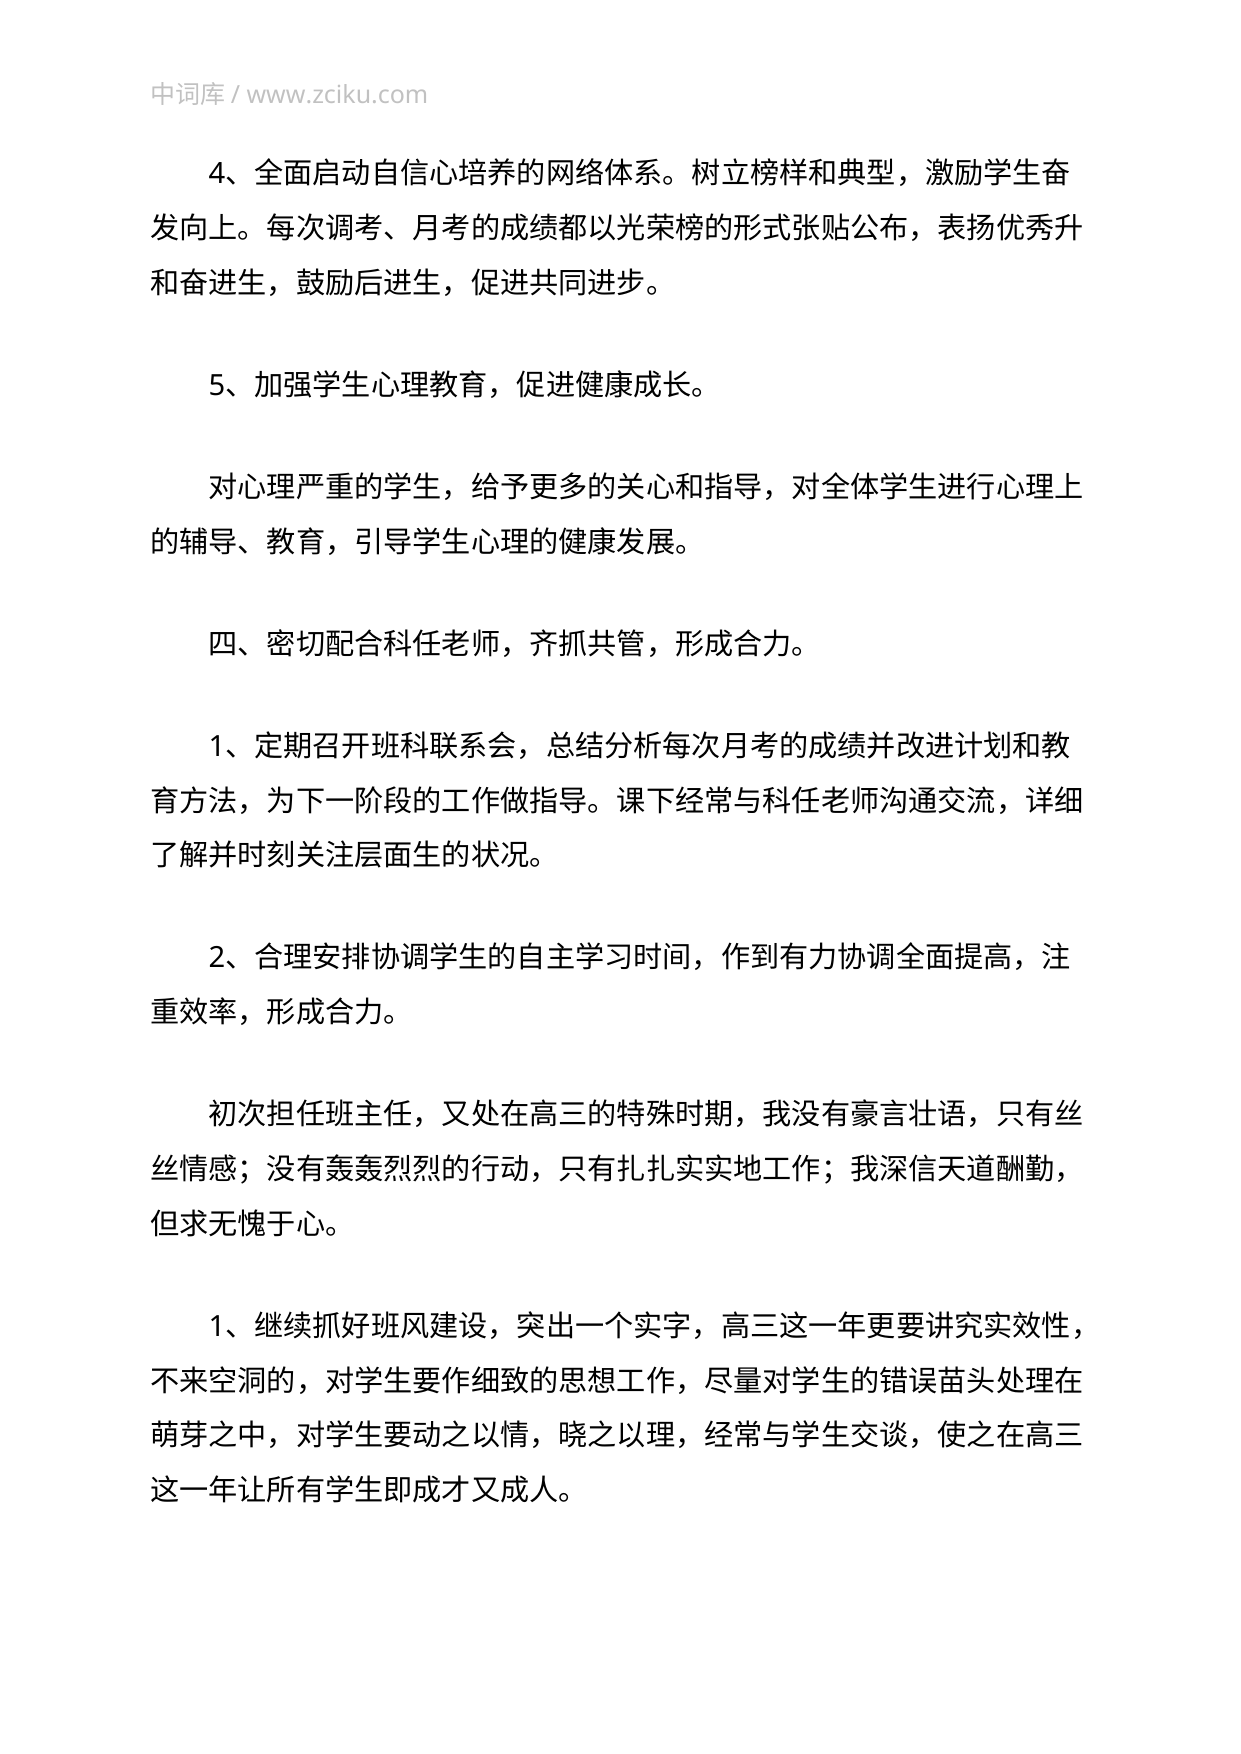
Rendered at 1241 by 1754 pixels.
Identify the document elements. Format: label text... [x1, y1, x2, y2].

text 1、继续抓好班风建设，突出一个实字，高三这一年更要讲究实效性，不来空洞的，对学生要作细致的思想工作，尽量对学生的错误苗头处理在萌芽之中，对学生要动之以情，晓之以理，经常与学生交谈，使之在高三这一年让所有学生即成才又成人。 [150, 1302, 1090, 1509]
text 4、全面启动自信心培养的网络体系。树立榜样和典型，激励学生奋发向上。每次调考、月考的成绩都以光荣榜的形式张贴公布，表扬优秀升和奋进生，鼓励后进生，促进共同进步。 [150, 150, 1090, 302]
text 1、定期召开班科联系会，总结分析每次月考的成绩并改进计划和教育方法，为下一阶段的工作做指导。课下经常与科任老师沟通交流，详细了解并时刻关注层面生的状况。 [150, 722, 1090, 874]
text 2、合理安排协调学生的自主学习时间，作到有力协调全面提高，注重效率，形成合力。 [150, 934, 1090, 1031]
text 初次担任班主任，又处在高三的特殊时期，我没有豪言壮语，只有丝丝情感；没有轰轰烈烈的行动，只有扎扎实实地工作；我深信天道酬勤，但求无愧于心。 [150, 1091, 1090, 1243]
text 5、加强学生心理教育，促进健康成长。 [150, 362, 1090, 404]
text 对心理严重的学生，给予更多的关心和指导，对全体学生进行心理上的辅导、教育，引导学生心理的健康发展。 [150, 464, 1090, 561]
text 四、密切配合科任老师，齐抓共管，形成合力。 [150, 620, 1090, 663]
